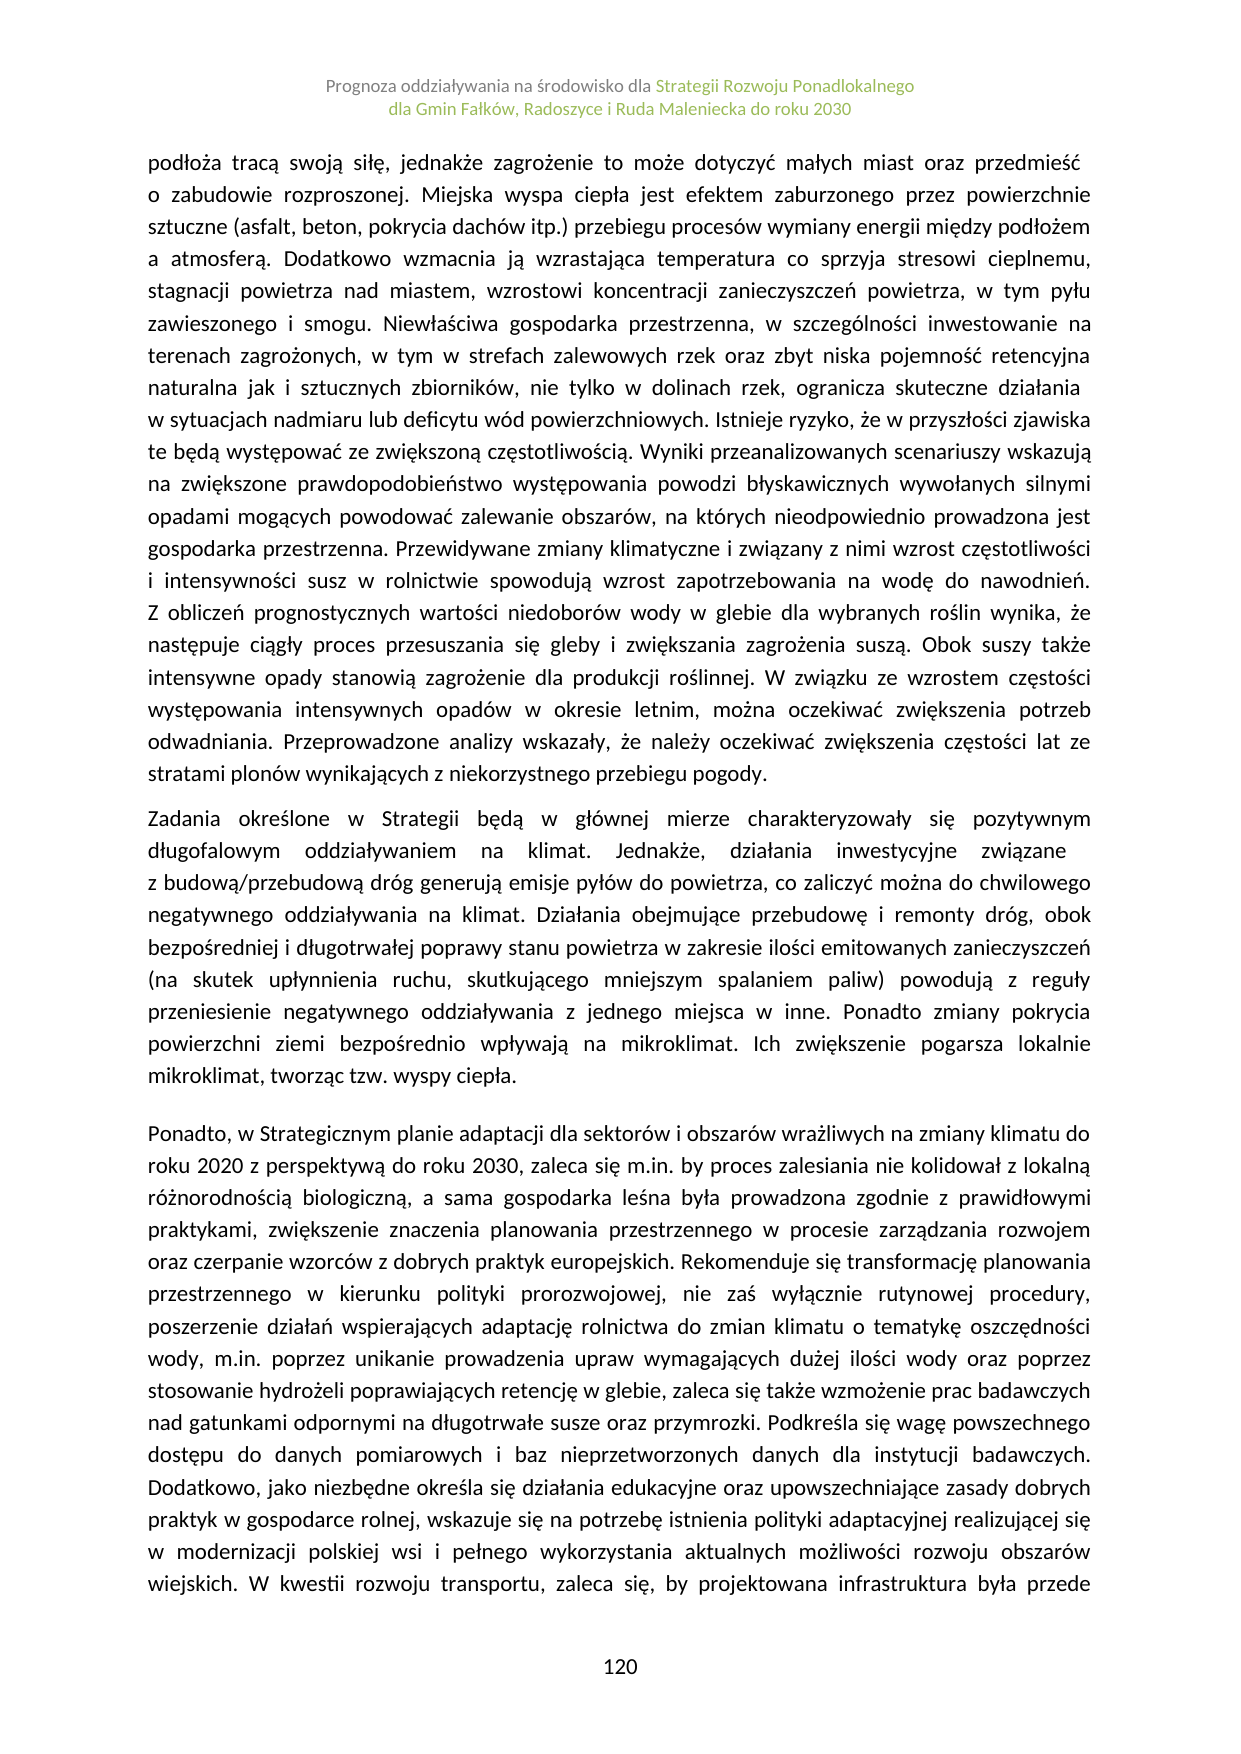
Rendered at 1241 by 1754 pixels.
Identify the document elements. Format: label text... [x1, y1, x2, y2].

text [148, 148, 1092, 787]
text Zadania określone w Strategii będą w głównej mierze charakteryzowały się pozytywnym długofalowym oddziaływaniem na klimat. Jednakże, działania inwestycyjne związane z budową/przebudową dróg generują emisje pyłów do powietrza, co zaliczyć można do chwilowego negatywnego oddziaływania na klimat. Działania obejmujące przebudowę i remonty dróg, obok bezpośredniej i długotrwałej poprawy stanu powietrza w zakresie ilości emitowanych zanieczyszczeń (na skutek upłynnienia ruchu, skutkującego mniejszym spalaniem paliw) powodują z reguły przeniesienie negatywnego oddziaływania z jednego miejsca w inne. Ponadto zmiany pokrycia powierzchni ziemi bezpośrednio wpływają na mikroklimat. Ich zwiększenie pogarsza lokalnie mikroklimat, tworząc tzw. wyspy ciepła. [148, 804, 1092, 1089]
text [148, 1119, 1092, 1597]
